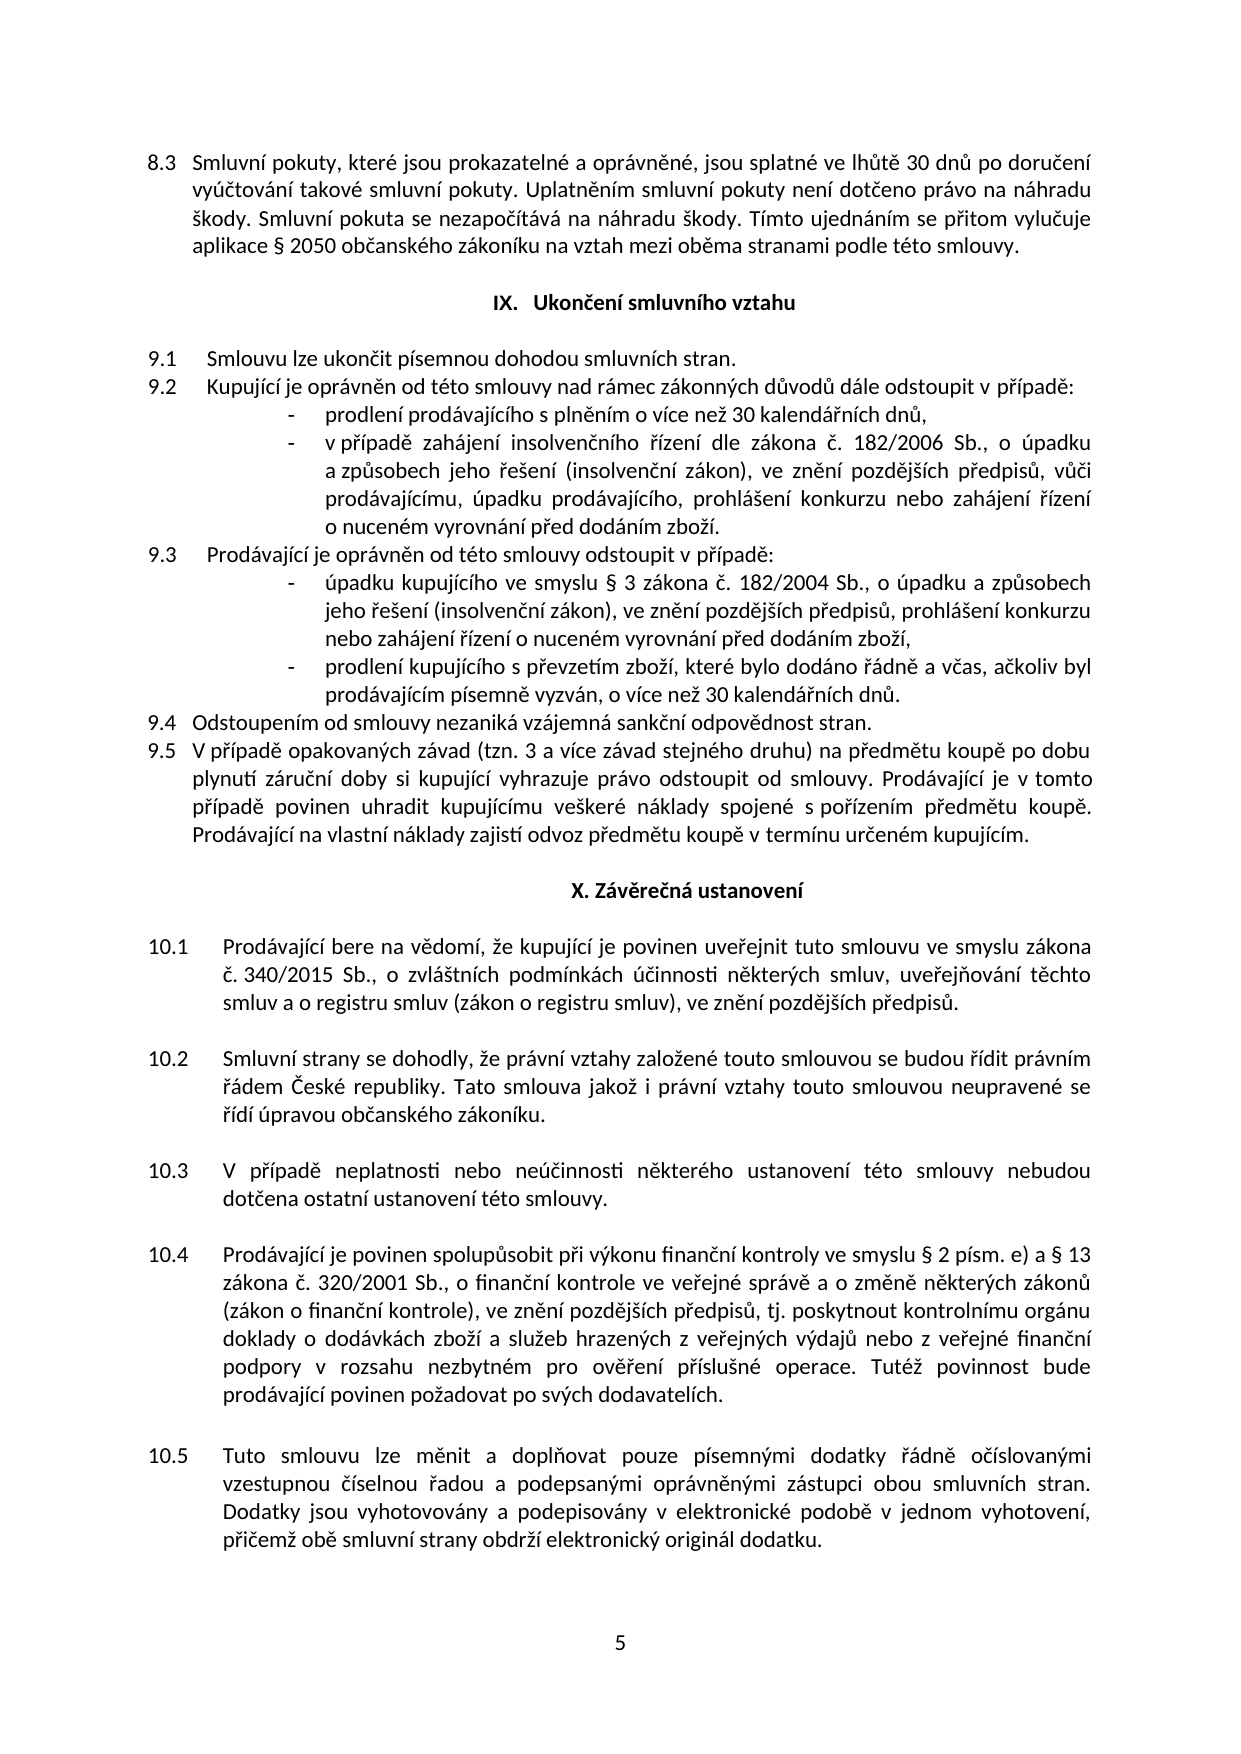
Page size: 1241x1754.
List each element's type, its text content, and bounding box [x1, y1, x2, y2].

list Smluvní pokuty, které jsou prokazatelné a oprávněné, jsou splatné ve lhůtě 30 dnů po doručení vyúčtování takové smluvní pokuty. Uplatněním smluvní pokuty není dotčeno právo na náhradu škody. Smluvní pokuta se nezapočítává na náhradu škody. Tímto ujednáním se přitom vylučuje aplikace § 2050 občanského zákoníku na vztah mezi oběma stranami podle této smlouvy. [147, 148, 1093, 260]
list Prodávající je povinen spolupůsobit při výkonu finanční kontroly ve smyslu § 2 písm. e) a § 13 zákona č. 320/2001 Sb., o finanční kontrole ve veřejné správě a o změně některých zákonů (zákon o finanční kontrole), ve znění pozdějších předpisů, tj. poskytnout kontrolnímu orgánu doklady o dodávkách zboží a služeb hrazených z veřejných výdajů nebo z veřejné finanční podpory v rozsahu nezbytném pro ověření příslušné operace. Tutéž povinnost bude prodávající povinen požadovat po svých dodavatelích. [148, 1240, 1093, 1408]
text X. Závěrečná ustanovení [282, 876, 1093, 904]
list Odstoupením od smlouvy nezaniká vzájemná sankční odpovědnost stran. [147, 708, 1093, 736]
list v případě zahájení insolvenčního řízení dle zákona č. 182/2006 Sb., o úpadku a způsobech jeho řešení (insolvenční zákon), ve znění pozdějších předpisů, vůči prodávajícímu, úpadku prodávajícího, prohlášení konkurzu nebo zahájení řízení o nuceném vyrovnání před dodáním zboží. [287, 428, 1093, 540]
list úpadku kupujícího ve smyslu § 3 zákona č. 182/2004 Sb., o úpadku a způsobech jeho řešení (insolvenční zákon), ve znění pozdějších předpisů, prohlášení konkurzu nebo zahájení řízení o nuceném vyrovnání před dodáním zboží, [287, 568, 1093, 652]
list V případě opakovaných závad (tzn. 3 a více závad stejného druhu) na předmětu koupě po dobu plynutí záruční doby si kupující vyhrazuje právo odstoupit od smlouvy. Prodávající je v tomto případě povinen uhradit kupujícímu veškeré náklady spojené s pořízením předmětu koupě. Prodávající na vlastní náklady zajistí odvoz předmětu koupě v termínu určeném kupujícím. [147, 736, 1093, 848]
list Ukončení smluvního vztahu [221, 288, 1093, 316]
list V případě neplatnosti nebo neúčinnosti některého ustanovení této smlouvy nebudou dotčena ostatní ustanovení této smlouvy. [148, 1156, 1093, 1212]
list prodlení kupujícího s převzetím zboží, které bylo dodáno řádně a včas, ačkoliv byl prodávajícím písemně vyzván, o více než 30 kalendářních dnů. [287, 652, 1093, 708]
list prodlení prodávajícího s plněním o více než 30 kalendářních dnů, [287, 400, 1093, 428]
list Prodávající bere na vědomí, že kupující je povinen uveřejnit tuto smlouvu ve smyslu zákona č. 340/2015 Sb., o zvláštních podmínkách účinnosti některých smluv, uveřejňování těchto smluv a o registru smluv (zákon o registru smluv), ve znění pozdějších předpisů. [148, 932, 1093, 1016]
list Prodávající je oprávněn od této smlouvy odstoupit v případě: [148, 540, 1093, 568]
list Smlouvu lze ukončit písemnou dohodou smluvních stran. [148, 344, 1093, 372]
list Smluvní strany se dohodly, že právní vztahy založené touto smlouvou se budou řídit právním řádem České republiky. Tato smlouva jakož i právní vztahy touto smlouvou neupravené se řídí úpravou občanského zákoníku. [148, 1044, 1093, 1128]
list Tuto smlouvu lze měnit a doplňovat pouze písemnými dodatky řádně očíslovanými vzestupnou číselnou řadou a podepsanými oprávněnými zástupci obou smluvních stran. Dodatky jsou vyhotovovány a podepisovány v elektronické podobě v jednom vyhotovení, přičemž obě smluvní strany obdrží elektronický originál dodatku. [148, 1441, 1093, 1553]
list Kupující je oprávněn od této smlouvy nad rámec zákonných důvodů dále odstoupit v případě: [148, 372, 1093, 400]
